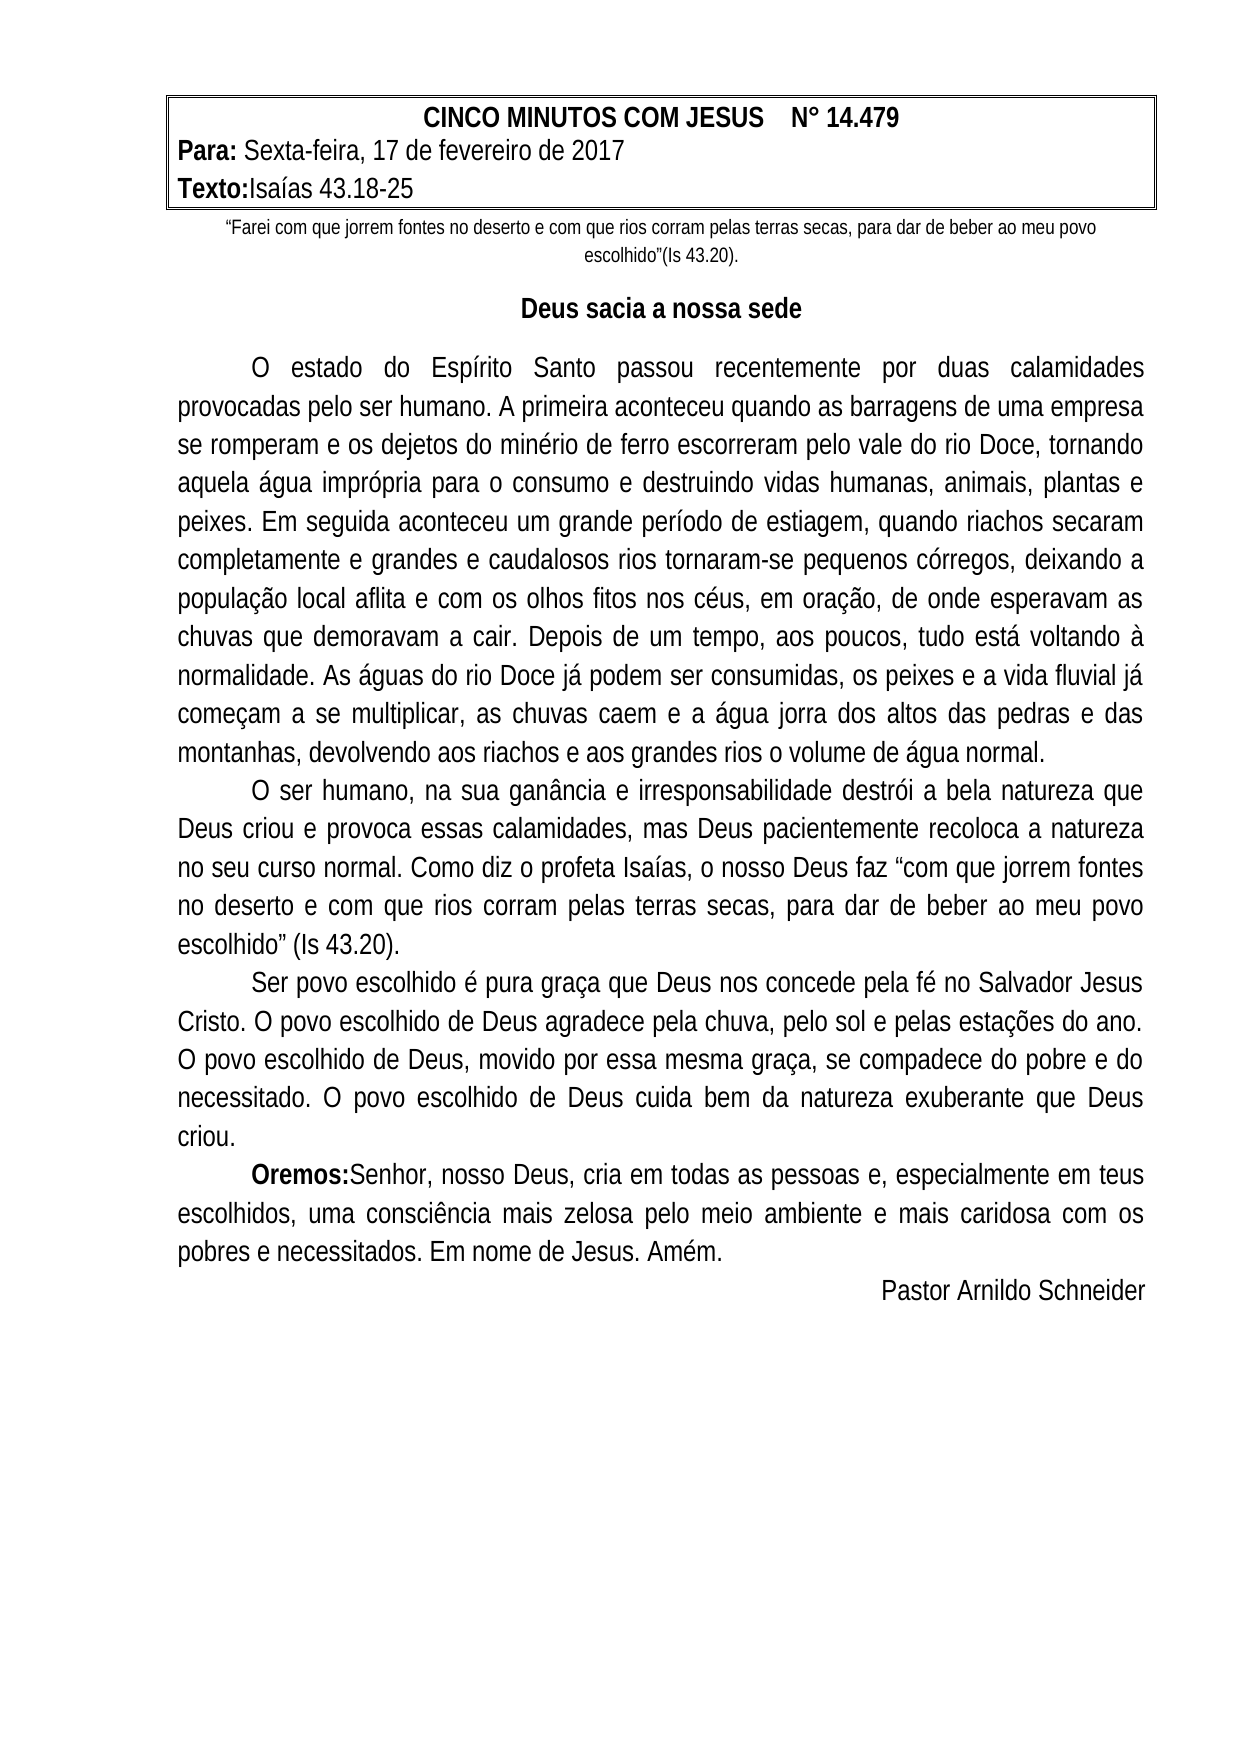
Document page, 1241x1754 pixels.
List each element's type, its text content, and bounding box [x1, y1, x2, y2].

text “Farei com que jorrem fontes no deserto e com que rios corram pelas terras secas, para dar de beber ao meu povo escolhido”(Is 43.20). [177, 215, 1146, 267]
text Ser povo escolhido é pura graça que Deus nos concede pela fé no Salvador Jesus Cristo. O povo escolhido de Deus agradece pela chuva, pelo sol e pelas estações do ano. O povo escolhido de Deus, movido por essa mesma graça, se compadece do pobre e do necessitado. O povo escolhido de Deus cuida bem da natureza exuberante que Deus criou. [177, 965, 1146, 1152]
text Oremos:Senhor, nosso Deus, cria em todas as pessoas e, especialmente em teus escolhidos, uma consciência mais zelosa pelo meio ambiente e mais caridosa com os pobres e necessitados. Em nome de Jesus. Amém. [177, 1157, 1146, 1268]
text O ser humano, na sua ganância e irresponsabilidade destrói a bela natureza que Deus criou e provoca essas calamidades, mas Deus pacientemente recoloca a natureza no seu curso normal. Como diz o profeta Isaías, o nosso Deus faz “com que jorrem fontes no deserto e com que rios corram pelas terras secas, para dar de beber ao meu povo escolhido” (Is 43.20). [177, 773, 1146, 960]
text Para: Sexta-feira, 17 de fevereiro de 2017 [177, 133, 1146, 166]
text Texto:Isaías 43.18-25 [169, 166, 1154, 207]
text Pastor Arnildo Schneider [177, 1273, 1146, 1306]
title CINCO MINUTOS COM JESUS N° 14.479 [169, 98, 1154, 133]
text O estado do Espírito Santo passou recentemente por duas calamidades provocadas pelo ser humano. A primeira aconteceu quando as barragens de uma empresa se romperam e os dejetos do minério de ferro escorreram pelo vale do rio Doce, tornando aquela água imprópria para o consumo e destruindo vidas humanas, animais, plantas e peixes. Em seguida aconteceu um grande período de estiagem, quando riachos secaram completamente e grandes e caudalosos rios tornaram-se pequenos córregos, deixando a população local aflita e com os olhos fitos nos céus, em oração, de onde esperavam as chuvas que demoravam a cair. Depois de um tempo, aos poucos, tudo está voltando à normalidade. As águas do rio Doce já podem ser consumidas, os peixes e a vida fluvial já começam a se multiplicar, as chuvas caem e a água jorra dos altos das pedras e das montanhas, devolvendo aos riachos e aos grandes rios o volume de água normal. [177, 350, 1146, 768]
text Deus sacia a nossa sede [177, 291, 1146, 324]
